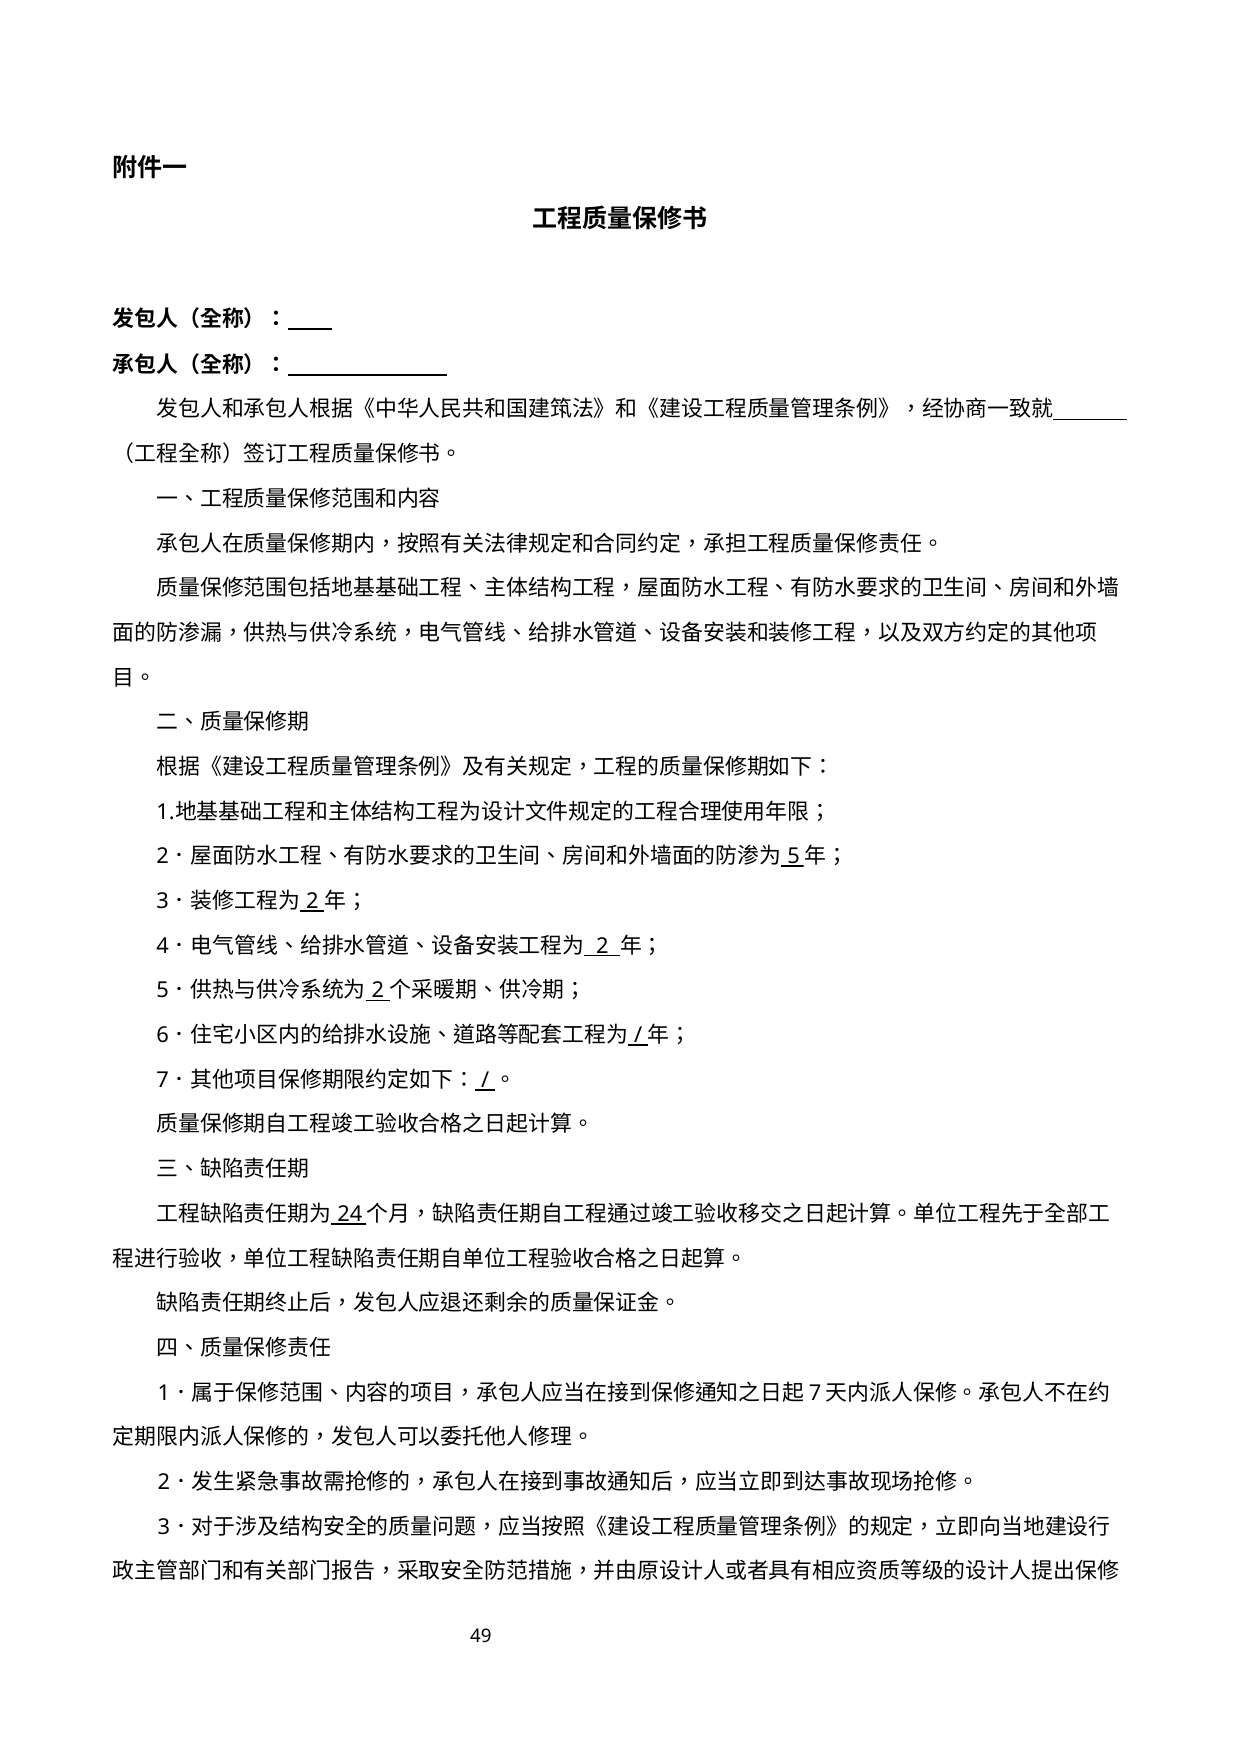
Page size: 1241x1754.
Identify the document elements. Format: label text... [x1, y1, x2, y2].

text 5．供热与供冷系统为 2 个采暖期、供冷期； [112, 974, 1128, 1004]
text 1．属于保修范围、内容的项目，承包人应当在接到保修通知之日起7天内派人保修。承包人不在约定期限内派人保修的，发包人可以委托他人修理。 [112, 1377, 1128, 1451]
text 发包人和承包人根据《中华人民共和国建筑法》和《建设工程质量管理条例》，经协商一致就 （工程全称）签订工程质量保修书。 [112, 393, 1128, 468]
text 根据《建设工程质量管理条例》及有关规定，工程的质量保修期如下： [112, 751, 1128, 781]
text 7．其他项目保修期限约定如下： / 。 [112, 1064, 1128, 1093]
text 缺陷责任期终止后，发包人应退还剩余的质量保证金。 [112, 1287, 1128, 1317]
text 2．屋面防水工程、有防水要求的卫生间、房间和外墙面的防渗为 5年； [112, 840, 1128, 870]
text 6．住宅小区内的给排水设施、道路等配套工程为 / 年； [112, 1019, 1128, 1049]
text 承包人在质量保修期内，按照有关法律规定和合同约定，承担工程质量保修责任。 [112, 527, 1128, 557]
text 承包人（全称）： [112, 349, 1128, 378]
text 四、质量保修责任 [112, 1332, 1128, 1362]
text 工程缺陷责任期为 24个月，缺陷责任期自工程通过竣工验收移交之日起计算。单位工程先于全部工程进行验收，单位工程缺陷责任期自单位工程验收合格之日起算。 [112, 1198, 1128, 1272]
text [112, 1511, 1128, 1585]
text 附件一 [112, 150, 1128, 184]
text 3．装修工程为 2 年； [112, 885, 1128, 915]
text 2．发生紧急事故需抢修的，承包人在接到事故通知后，应当立即到达事故现场抢修。 [112, 1466, 1128, 1496]
text 工程质量保修书 [112, 201, 1128, 235]
text 三、缺陷责任期 [112, 1153, 1128, 1183]
text 质量保修期自工程竣工验收合格之日起计算。 [112, 1108, 1128, 1138]
text 一、工程质量保修范围和内容 [112, 483, 1128, 513]
text 4．电气管线、给排水管道、设备安装工程为 2 年； [112, 930, 1128, 959]
text 二、质量保修期 [112, 706, 1128, 736]
text 质量保修范围包括地基基础工程、主体结构工程，屋面防水工程、有防水要求的卫生间、房间和外墙面的防渗漏，供热与供冷系统，电气管线、给排水管道、设备安装和装修工程，以及双方约定的其他项目。 [112, 572, 1128, 691]
text 发包人（全称）： [112, 303, 1128, 333]
text 1.地基基础工程和主体结构工程为设计文件规定的工程合理使用年限； [112, 796, 1128, 825]
